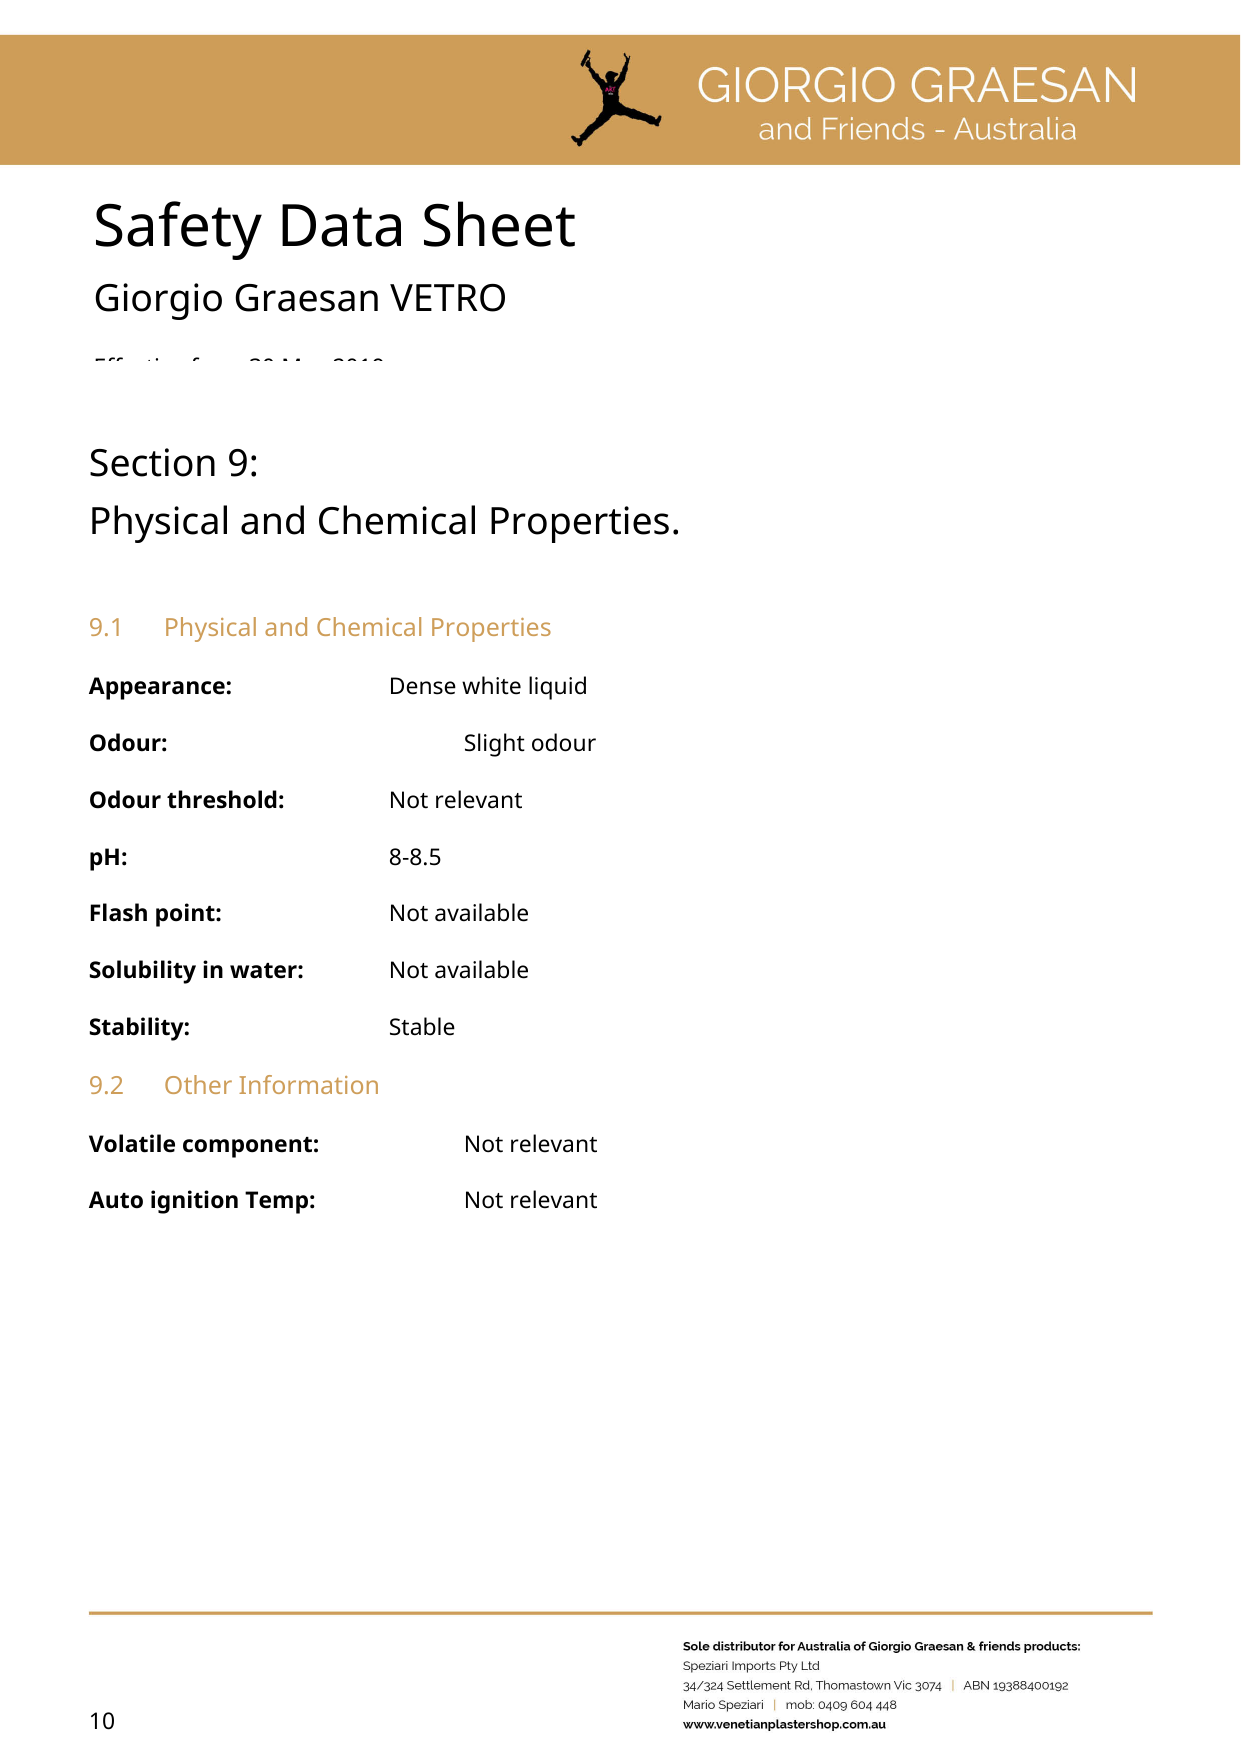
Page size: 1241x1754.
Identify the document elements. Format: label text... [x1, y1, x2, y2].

subtitle Physical and Chemical Properties. [89, 495, 1152, 546]
text Odour threshold: Not relevant [89, 784, 1152, 815]
text 9.1 Physical and Chemical Properties [89, 610, 1152, 644]
subtitle Section 9: [89, 436, 1152, 487]
text Auto ignition Temp: Not relevant [89, 1184, 1152, 1216]
text Volatile component: Not relevant [89, 1127, 1152, 1159]
text Odour: Slight odour [89, 727, 1152, 758]
text Appearance: Dense white liquid [89, 670, 1152, 701]
text Solubility in water: Not available [89, 954, 1152, 985]
text 9.2 Other Information [89, 1067, 1152, 1102]
text Flash point: Not available [89, 897, 1152, 928]
text pH: 8-8.5 [89, 840, 1152, 872]
text Stability: Stable [89, 1011, 1152, 1042]
picture [0, 0, 1241, 1754]
